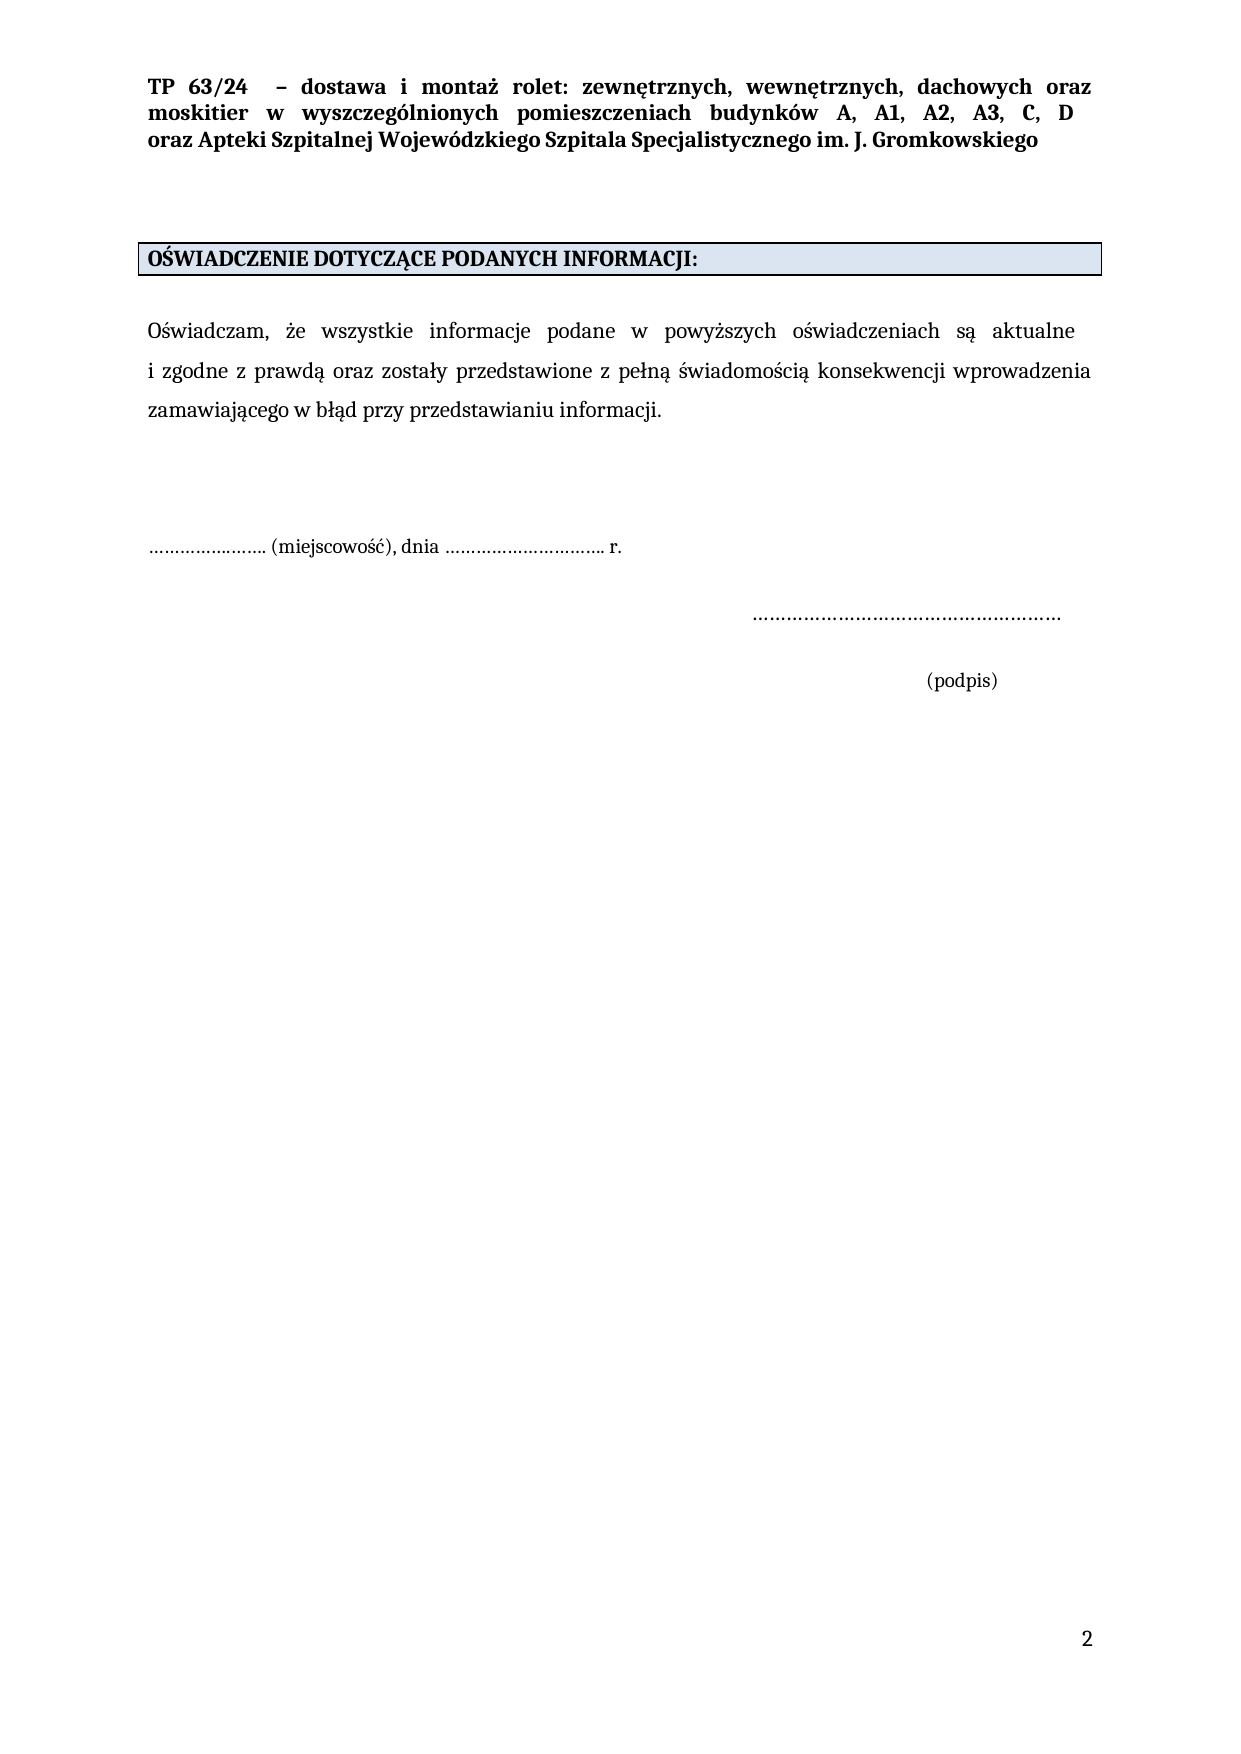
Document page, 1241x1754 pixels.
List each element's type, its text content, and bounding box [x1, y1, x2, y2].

text (podpis) [738, 668, 1093, 692]
text Oświadczam, że wszystkie informacje podane w powyższych oświadczeniach są aktualne i zgodne z prawdą oraz zostały przedstawione z pełną świadomością konsekwencji wprowadzenia zamawiającego w błąd przy przedstawianiu informacji. [148, 318, 1093, 423]
text …………….……. (miejscowość), dnia …………………………. r. [148, 534, 1093, 558]
text OŚWIADCZENIE DOTYCZĄCE PODANYCH INFORMACJI: [139, 244, 1101, 274]
text ……………………………………………… [148, 599, 1093, 626]
